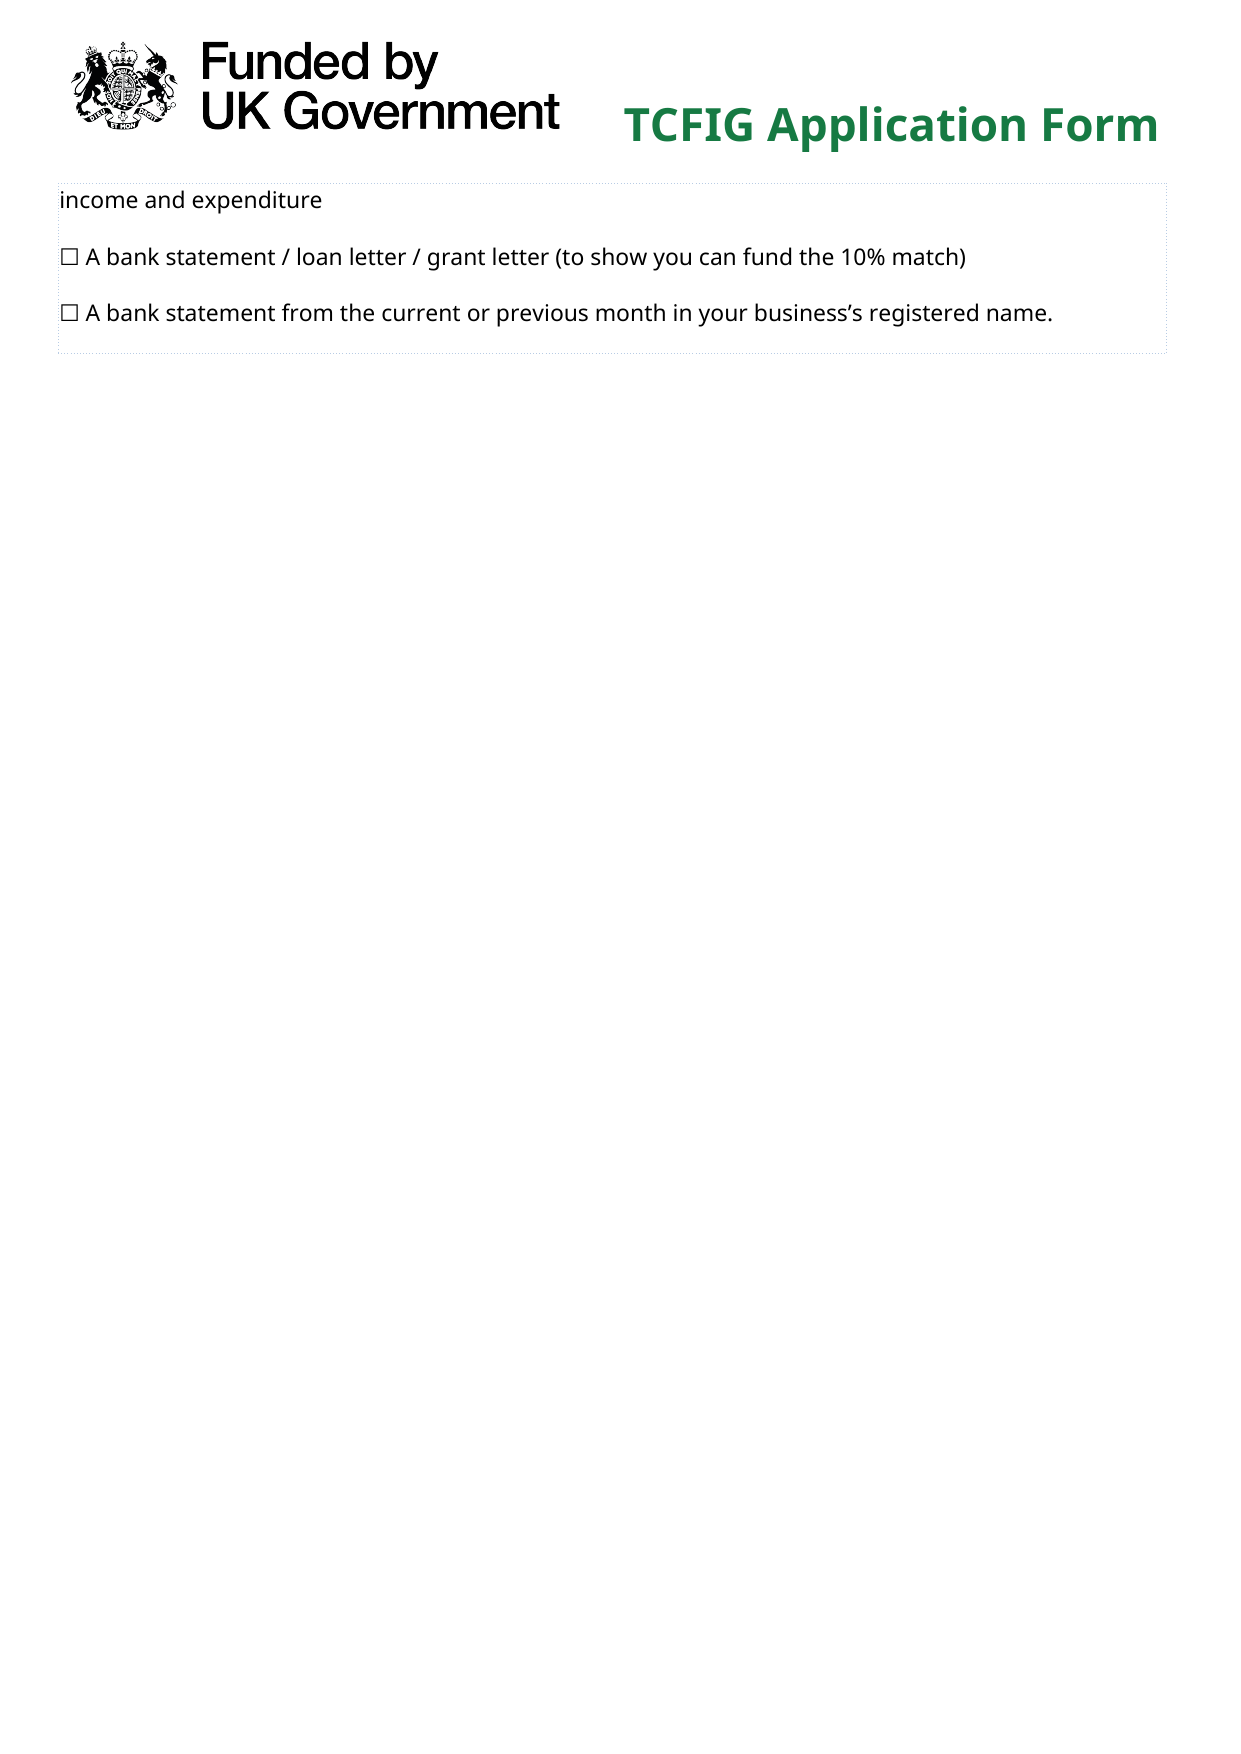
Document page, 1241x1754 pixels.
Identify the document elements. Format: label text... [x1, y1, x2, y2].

picture [59, 29, 572, 142]
